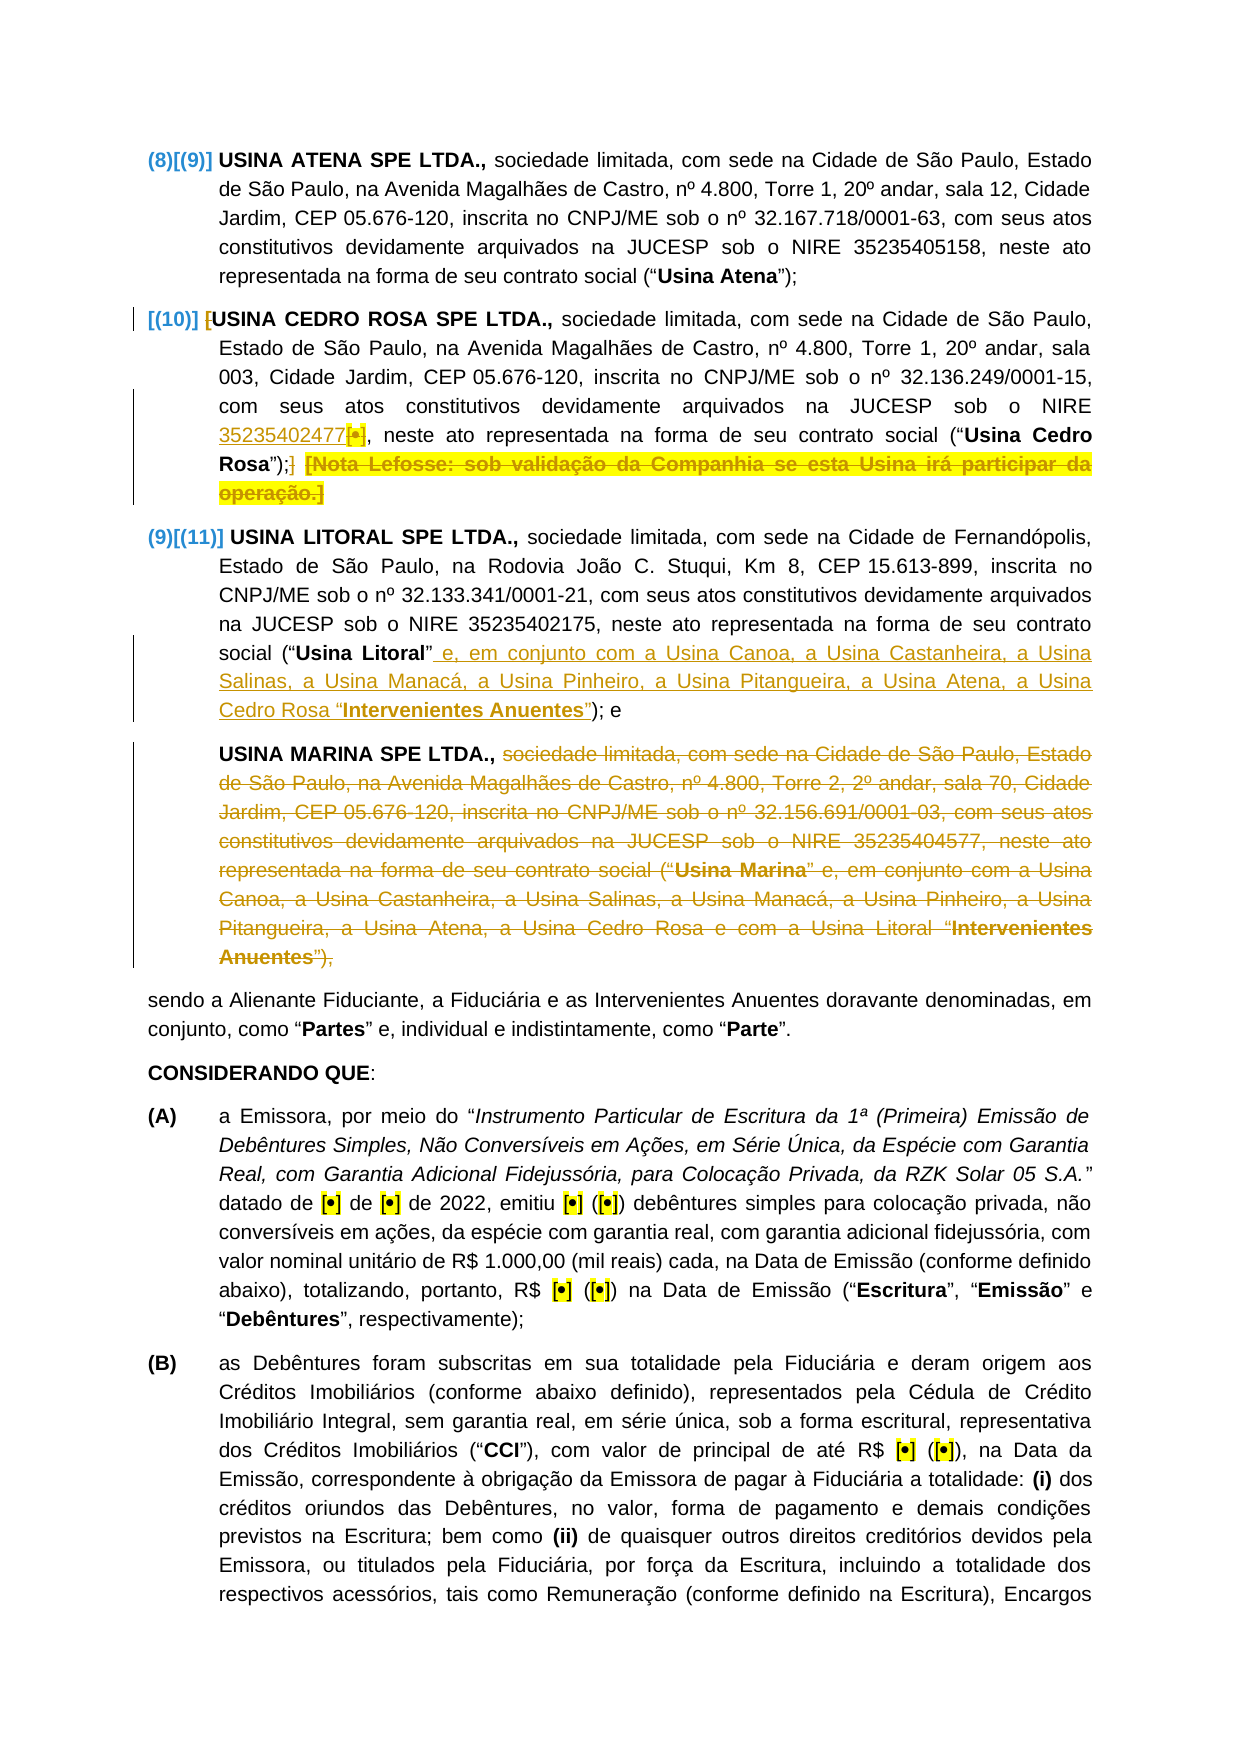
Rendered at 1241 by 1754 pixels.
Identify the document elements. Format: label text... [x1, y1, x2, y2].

text sendo a Alienante Fiduciante, a Fiduciária e as Intervenientes Anuentes doravante denominadas, em conjunto, como “Partes” e, individual e indistintamente, como “Parte”. [148, 988, 1092, 1041]
text CONSIDERANDO QUE: [148, 1061, 1092, 1084]
list a Emissora, por meio do “Instrumento Particular de Escritura da 1ª (Primeira) Emissão de Debêntures Simples, Não Conversíveis em Ações, em Série Única, da Espécie com Garantia Real, com Garantia Adicional Fidejussória, para Colocação Privada, da RZK Solar 05 S.A.” datado de [] de [] de 2022, emitiu [] ([]) debêntures simples para colocação privada, não conversíveis em ações, da espécie com garantia real, com garantia adicional fidejussória, com valor nominal unitário de R$ 1.000,00 (mil reais) cada, na Data de Emissão (conforme definido abaixo), totalizando, portanto, R$ [] ([]) na Data de Emissão (“Escritura”, “Emissão” e “Debêntures”, respectivamente); [148, 1104, 1092, 1331]
text USINA LITORAL SPE LTDA., sociedade limitada, com sede na Cidade de Fernandópolis, Estado de São Paulo, na Rodovia João C. Stuqui, Km 8, CEP 15.613-899, inscrita no CNPJ/ME sob o nº 32.133.341/0001-21, com seus atos constitutivos devidamente arquivados na JUCESP sob o NIRE 35235402175, neste ato representada na forma de seu contrato social (“Usina Litoral”); e [148, 524, 1092, 722]
text USINA ATENA SPE LTDA., sociedade limitada, com sede na Cidade de São Paulo, Estado de São Paulo, na Avenida Magalhães de Castro, nº 4.800, Torre 1, 20º andar, sala 12, Cidade Jardim, CEP 05.676-120, inscrita no CNPJ/ME sob o nº 32.167.718/0001-63, com seus atos constitutivos devidamente arquivados na JUCESP sob o NIRE 35235405158, neste ato representada na forma de seu contrato social (“Usina Atena”); [148, 148, 1092, 287]
text USINA CEDRO ROSA SPE LTDA., sociedade limitada, com sede na Cidade de São Paulo, Estado de São Paulo, na Avenida Magalhães de Castro, nº 4.800, Torre 1, 20º andar, sala 003, Cidade Jardim, CEP 05.676-120, inscrita no CNPJ/ME sob o nº 32.136.249/0001-15, com seus atos constitutivos devidamente arquivados na JUCESP sob o NIRE , neste ato representada na forma de seu contrato social (“Usina Cedro Rosa”); [148, 307, 1092, 505]
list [148, 1351, 1092, 1606]
